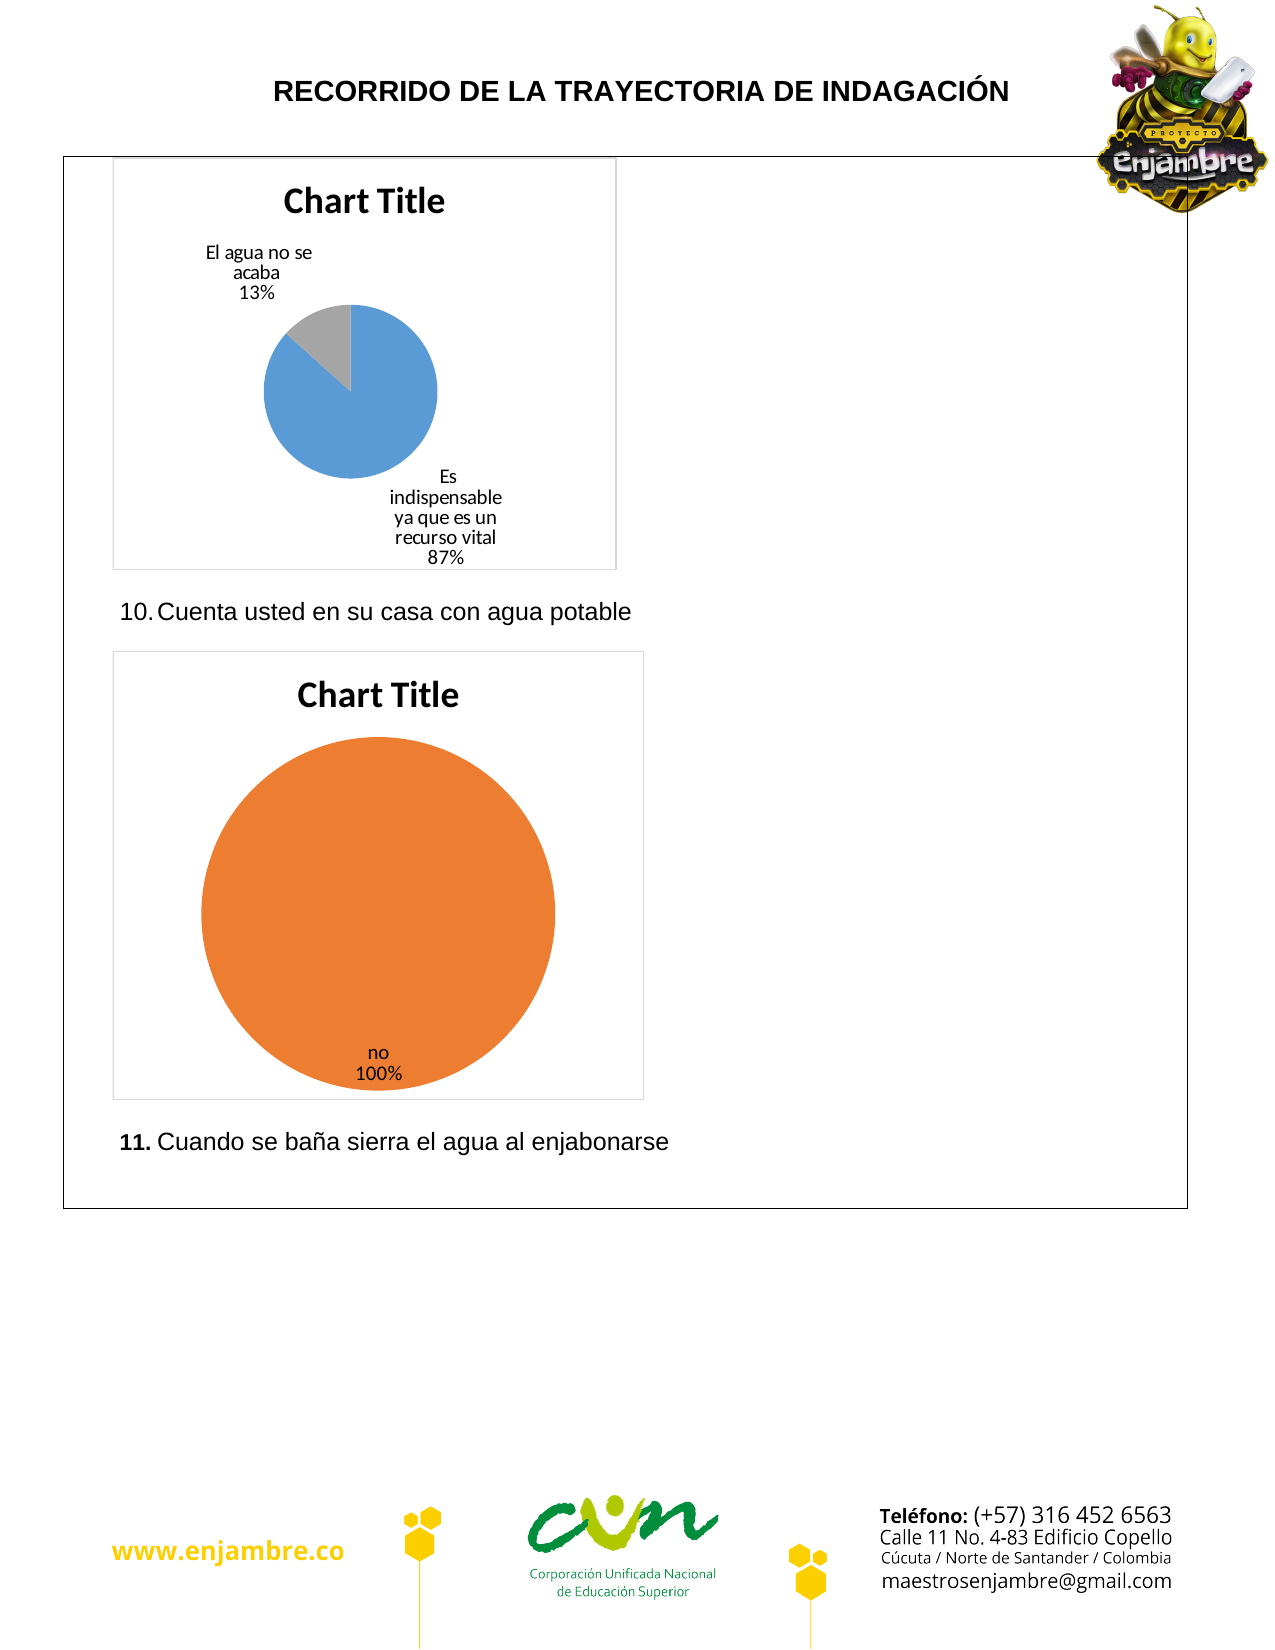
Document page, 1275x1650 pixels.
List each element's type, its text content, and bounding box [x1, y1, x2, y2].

picture [1086, 0, 1275, 218]
picture [101, 1484, 1239, 1649]
